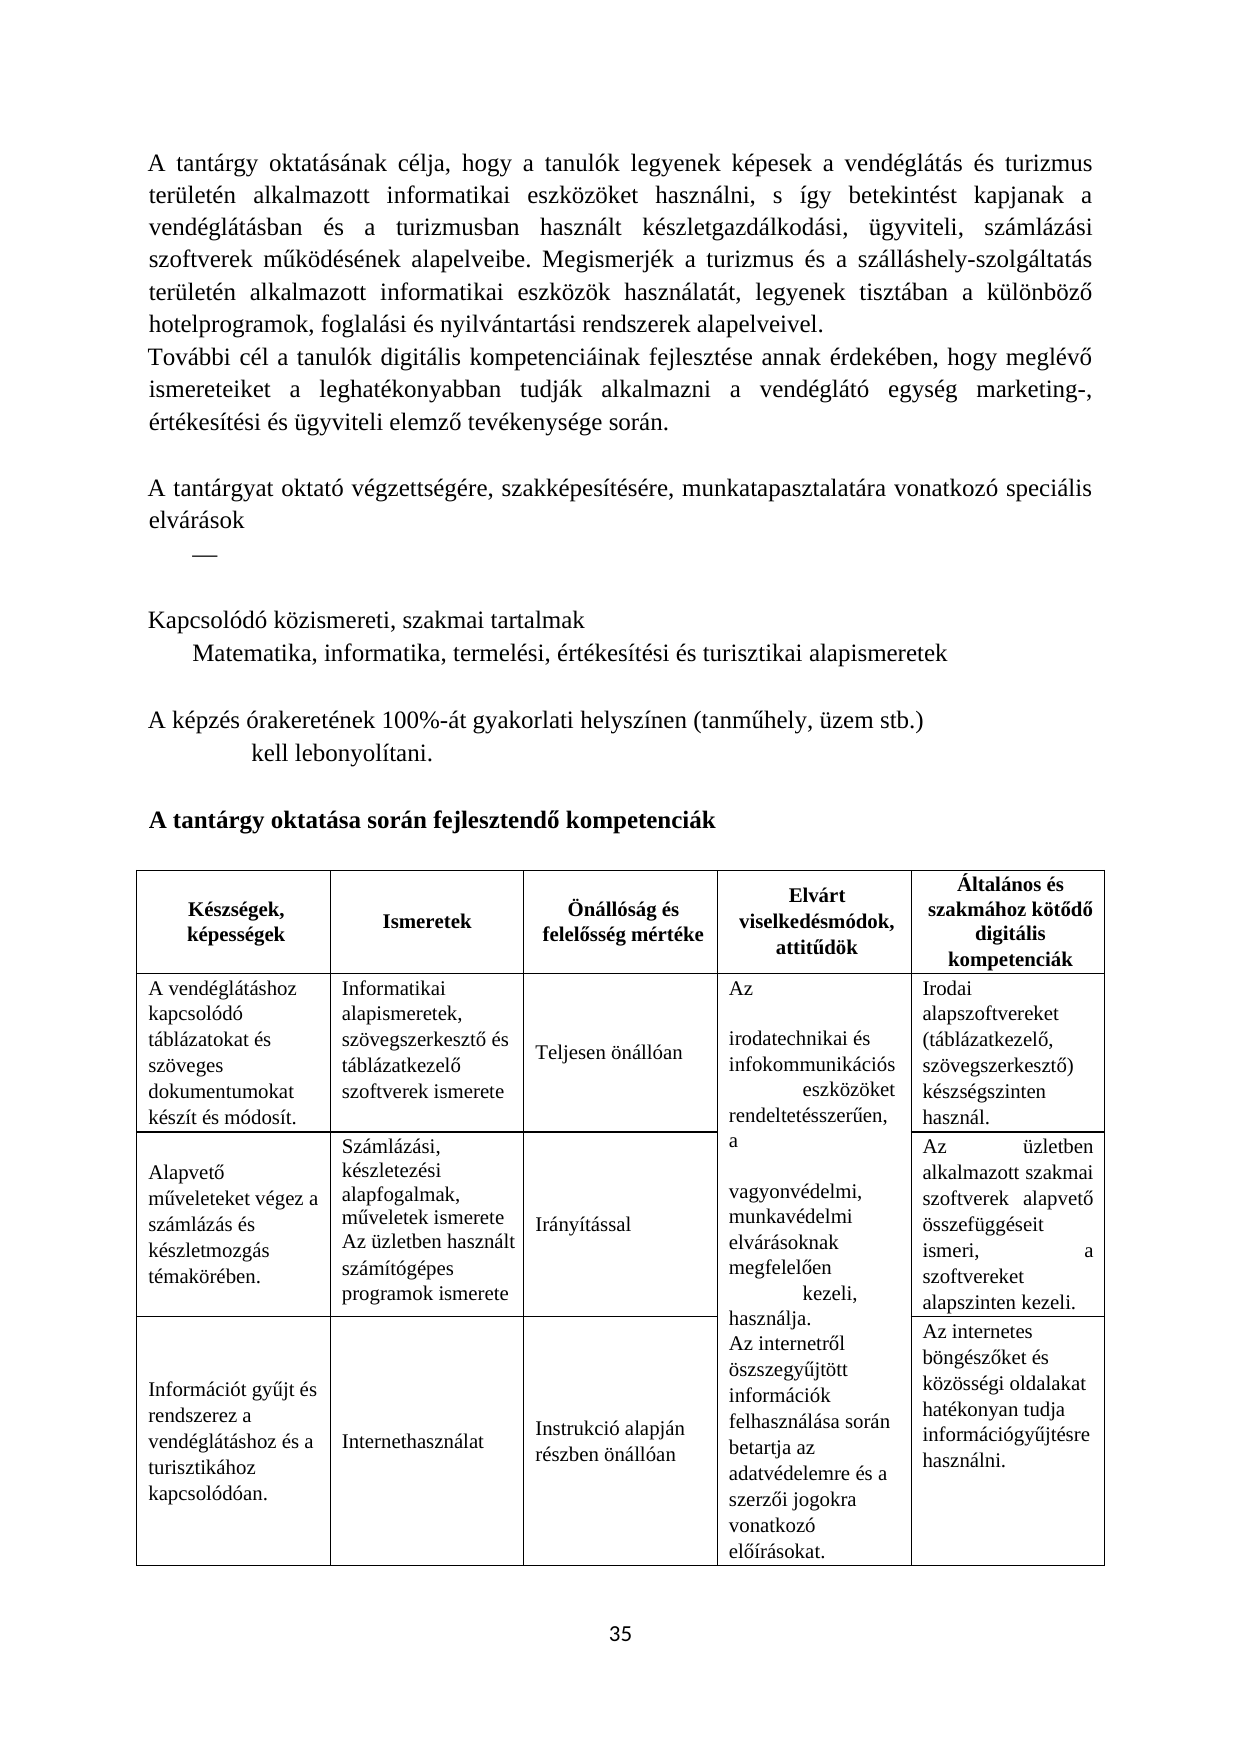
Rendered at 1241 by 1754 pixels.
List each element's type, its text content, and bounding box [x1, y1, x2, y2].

table_cell Információt gyűjt és rendszerez a vendéglátáshoz és a turisztikához kapcsolódóan. [137, 1317, 330, 1565]
table_cell Instrukció alapján részben önállóan [524, 1317, 717, 1565]
text A tantárgy oktatásának célja, hogy a tanulók legyenek képesek a vendéglátás és turizmus területén alkalmazott informatikai eszközöket használni, s így betekintést kapjanak a vendéglátásban és a turizmusban használt készletgazdálkodási, ügyviteli, számlázási szoftverek működésének alapelveibe. Megismerjék a turizmus és a szálláshely-szolgáltatás területén alkalmazott informatikai eszközök használatát, legyenek tisztában a különböző hotelprogramok, foglalási és nyilvántartási rendszerek alapelveivel. [147, 148, 1093, 338]
text kell lebonyolítani. [251, 738, 1093, 767]
text További cél a tanulók digitális kompetenciáinak fejlesztése annak érdekében, hogy meglévő ismereteiket a leghatékonyabban tudják alkalmazni a vendéglátó egység marketing-, értékesítési és ügyviteli elemző tevékenysége során. [147, 342, 1093, 435]
table_cell Irányítással [524, 1133, 717, 1316]
table_header Készségek, képességek [137, 871, 330, 973]
table_cell A vendéglátáshoz kapcsolódó táblázatokat és szöveges dokumentumokat készít és módosít. [137, 974, 330, 1131]
table_cell Alapvető műveleteket végez a számlázás és készletmozgás témakörében. [137, 1133, 330, 1316]
text Matematika, informatika, termelési, értékesítési és turisztikai alapismeretek [192, 638, 1093, 667]
table_cell Számlázási, készletezési alapfogalmak, műveletek ismerete Az üzletben használt számítógépes programok ismerete [331, 1133, 523, 1316]
text A tantárgyat oktató végzettségére, szakképesítésére, munkatapasztalatára vonatkozó speciális elvárások [147, 473, 1093, 534]
table_cell Informatikai alapismeretek, szövegszerkesztő és táblázatkezelő szoftverek ismerete [331, 974, 523, 1131]
table_header Általános és szakmához kötődő digitális kompetenciák [912, 871, 1104, 973]
table_cell Az internetes böngészőket és közösségi oldalakat hatékonyan tudja információgyűjtésre használni. [912, 1317, 1104, 1565]
table_cell Az irodatechnikai és infokommunikációs eszközöket rendeltetésszerűen, a vagyonvédelmi, munkavédelmi elvárásoknak megfelelően kezeli, használja. Az internetről öszszegyűjtött információk felhasználása során betartja az adatvédelemre és a szerzői jogokra vonatkozó előírásokat. [718, 974, 911, 1565]
table_cell Teljesen önállóan [524, 974, 717, 1131]
table_cell Az üzletben alkalmazott szakmai szoftverek alapvető összefüggéseit ismeri, a szoftvereket alapszinten kezeli. [912, 1133, 1104, 1316]
table_cell Irodai alapszoftvereket (táblázatkezelő, szövegszerkesztő) készségszinten használ. [912, 974, 1104, 1131]
table_cell Internethasználat [331, 1317, 523, 1565]
text A tantárgy oktatása során fejlesztendő kompetenciák [147, 805, 1090, 834]
text Kapcsolódó közismereti, szakmai tartalmak [147, 605, 1093, 634]
table_header Elvárt viselkedésmódok, attitűdök [718, 871, 911, 973]
text — [192, 539, 1093, 568]
table_header Ismeretek [331, 871, 523, 973]
table_header Önállóság és felelősség mértéke [524, 871, 717, 973]
text A képzés órakeretének 100%-át gyakorlati helyszínen (tanműhely, üzem stb.) [147, 705, 1093, 734]
